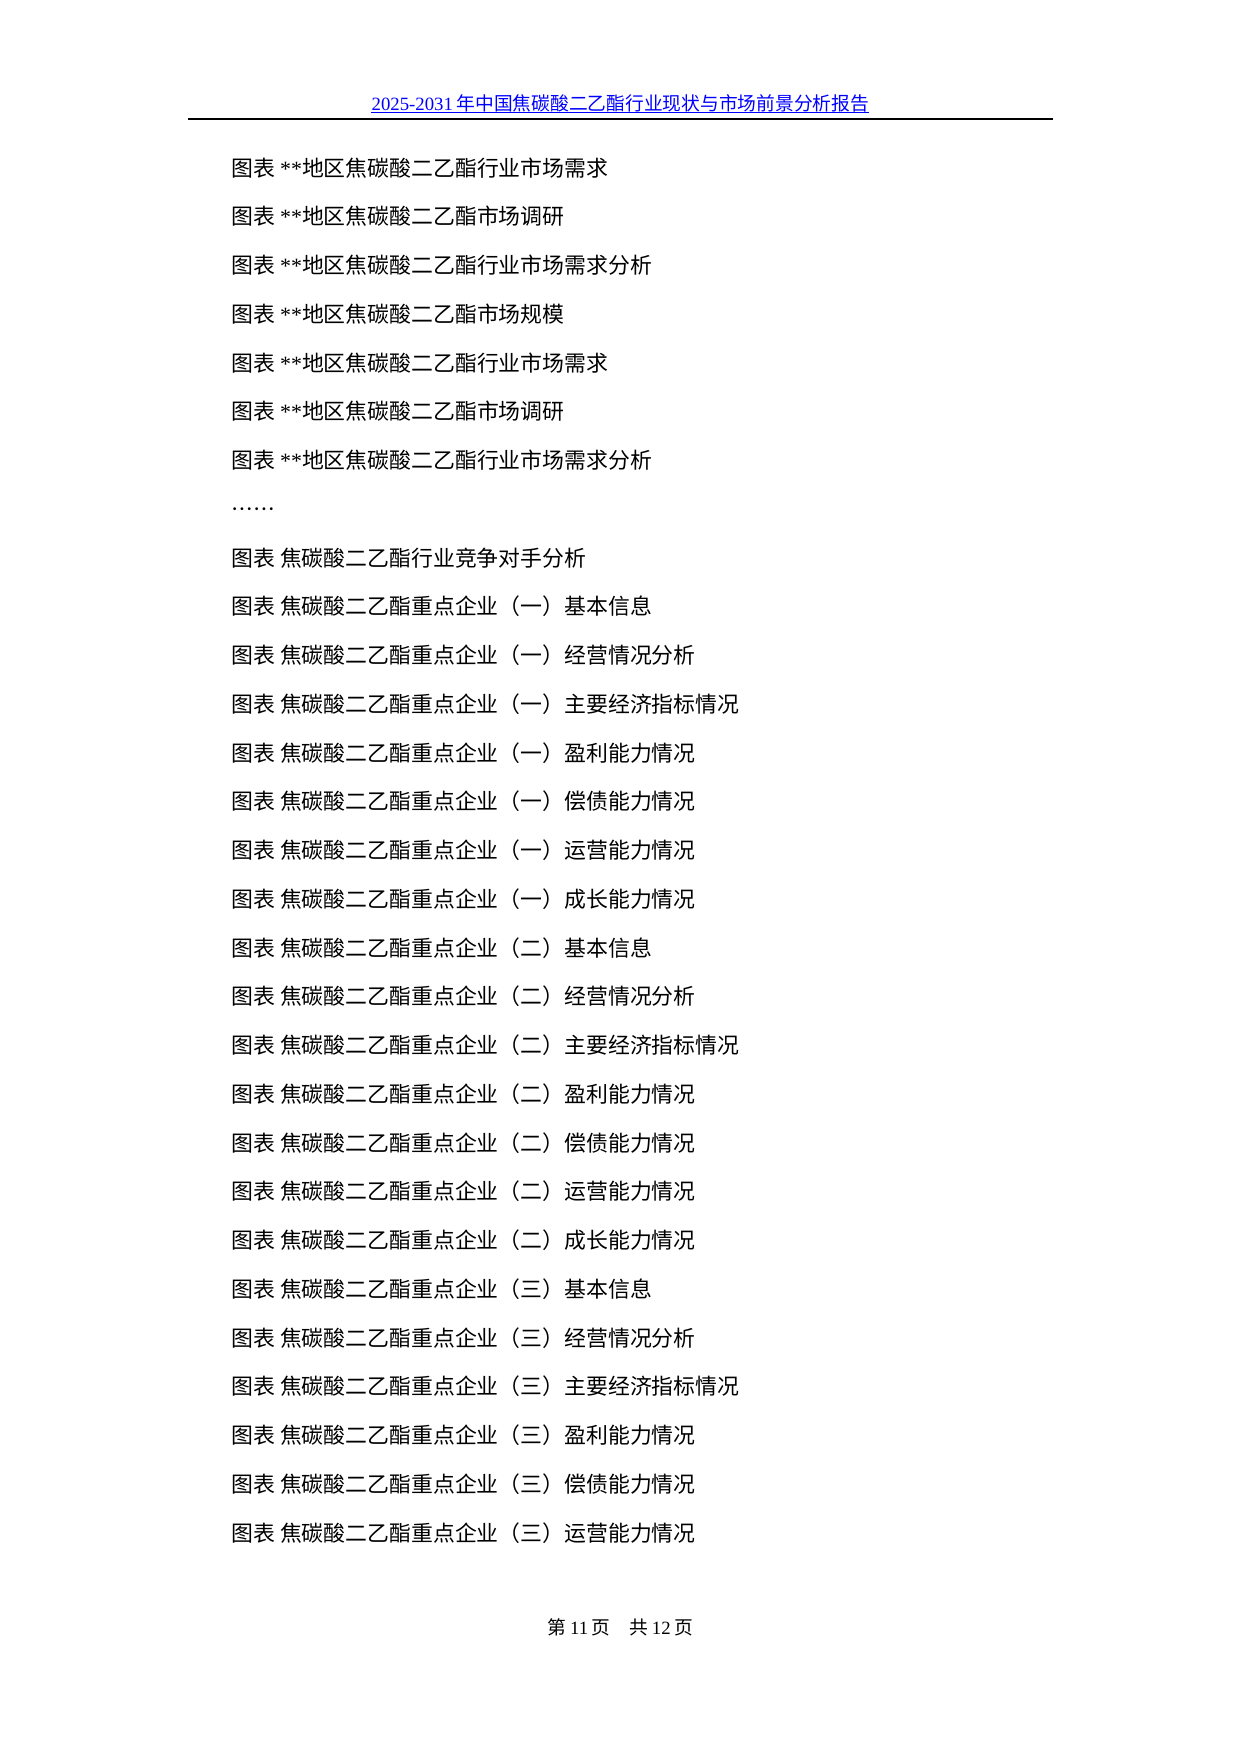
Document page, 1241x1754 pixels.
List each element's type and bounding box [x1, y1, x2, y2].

text [187, 150, 1053, 1548]
